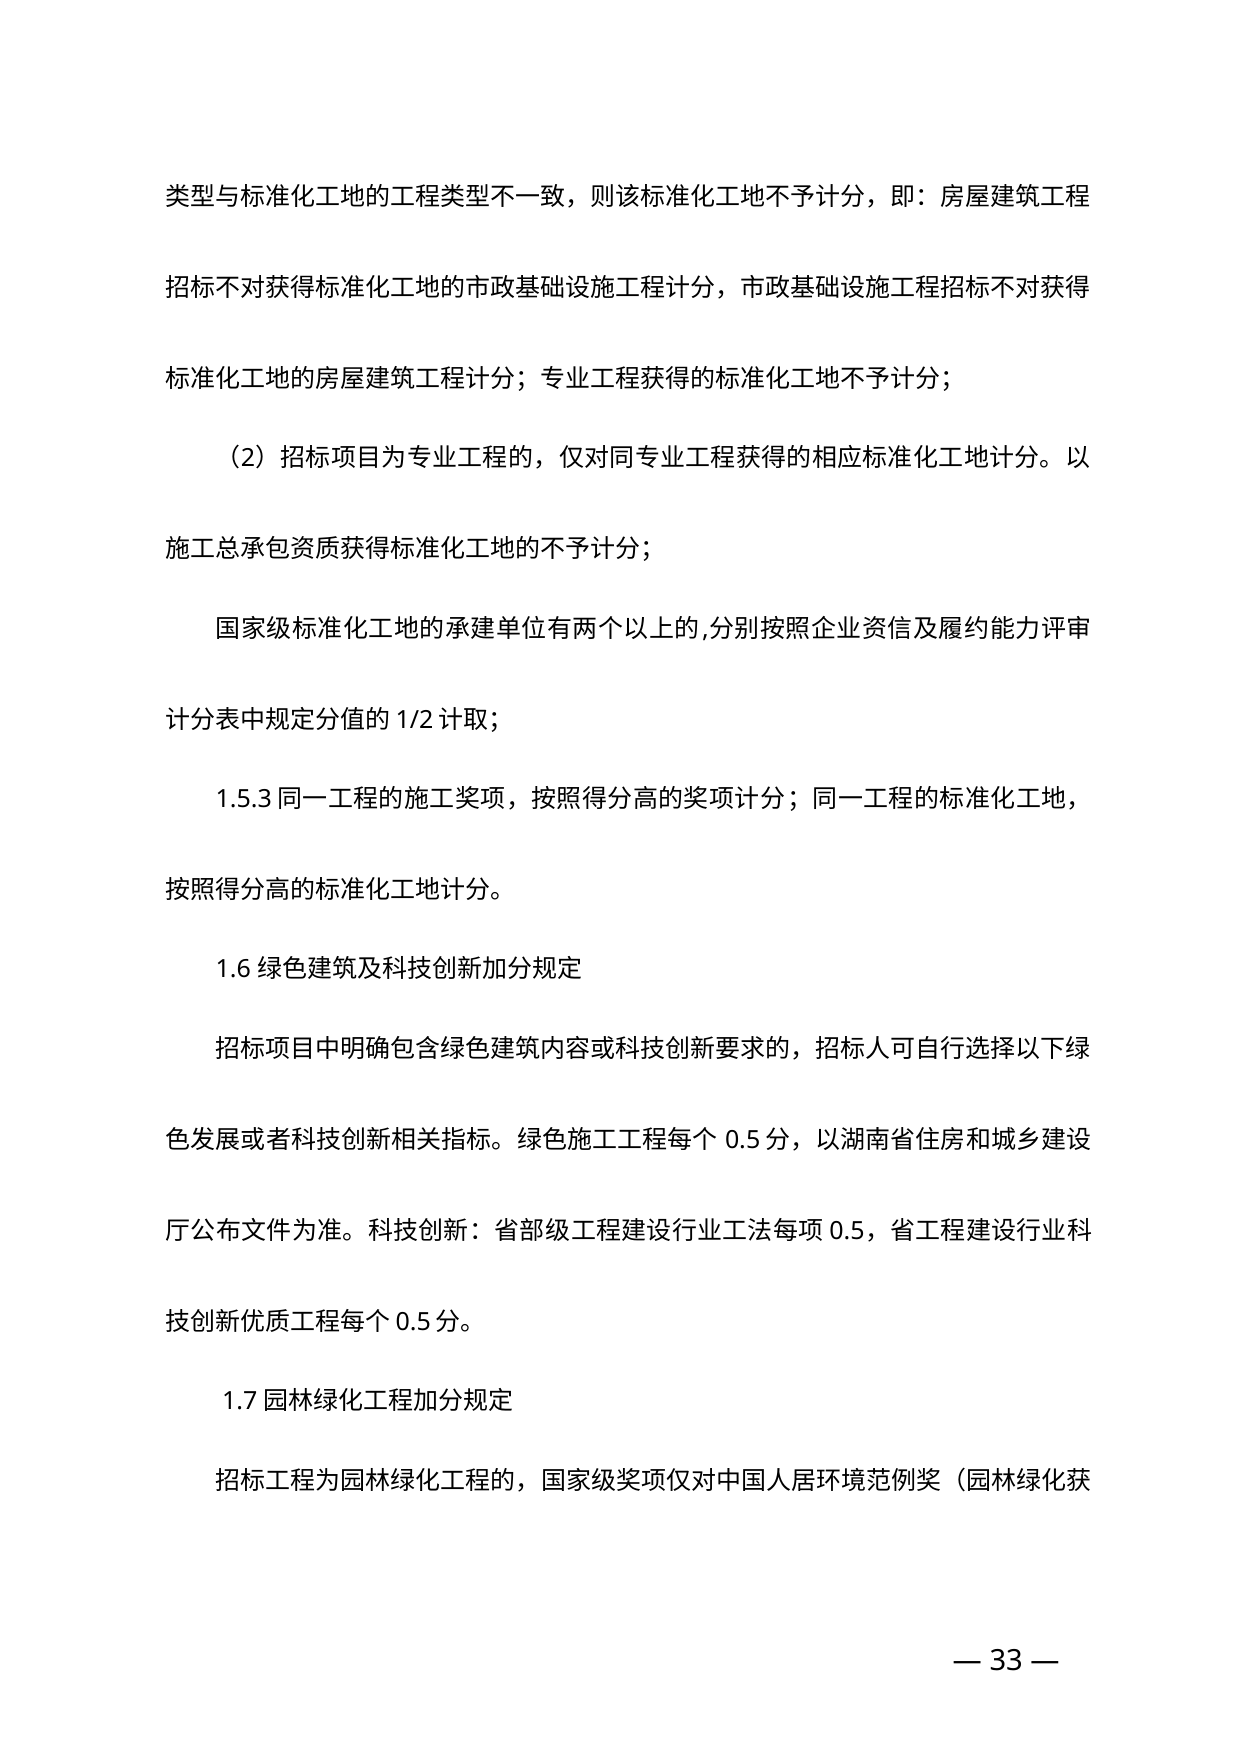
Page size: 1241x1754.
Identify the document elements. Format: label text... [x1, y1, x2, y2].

text 国家级标准化工地的承建单位有两个以上的,分别按照企业资信及履约能力评审计分表中规定分值的1/2计取； [165, 594, 1093, 750]
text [165, 1446, 1093, 1511]
text 招标项目中明确包含绿色建筑内容或科技创新要求的，招标人可自行选择以下绿色发展或者科技创新相关指标。绿色施工工程每个0.5分，以湖南省住房和城乡建设厅公布文件为准。科技创新：省部级工程建设行业工法每项0.5，省工程建设行业科技创新优质工程每个0.5分。 [165, 1014, 1093, 1352]
text （2）招标项目为专业工程的，仅对同专业工程获得的相应标准化工地计分。以施工总承包资质获得标准化工地的不予计分； [165, 423, 1093, 579]
text 1.7 园林绿化工程加分规定 [165, 1366, 1093, 1431]
text 1.6 绿色建筑及科技创新加分规定 [165, 934, 1093, 999]
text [165, 162, 1093, 409]
text 1.5.3同一工程的施工奖项，按照得分高的奖项计分；同一工程的标准化工地，按照得分高的标准化工地计分。 [165, 764, 1093, 920]
